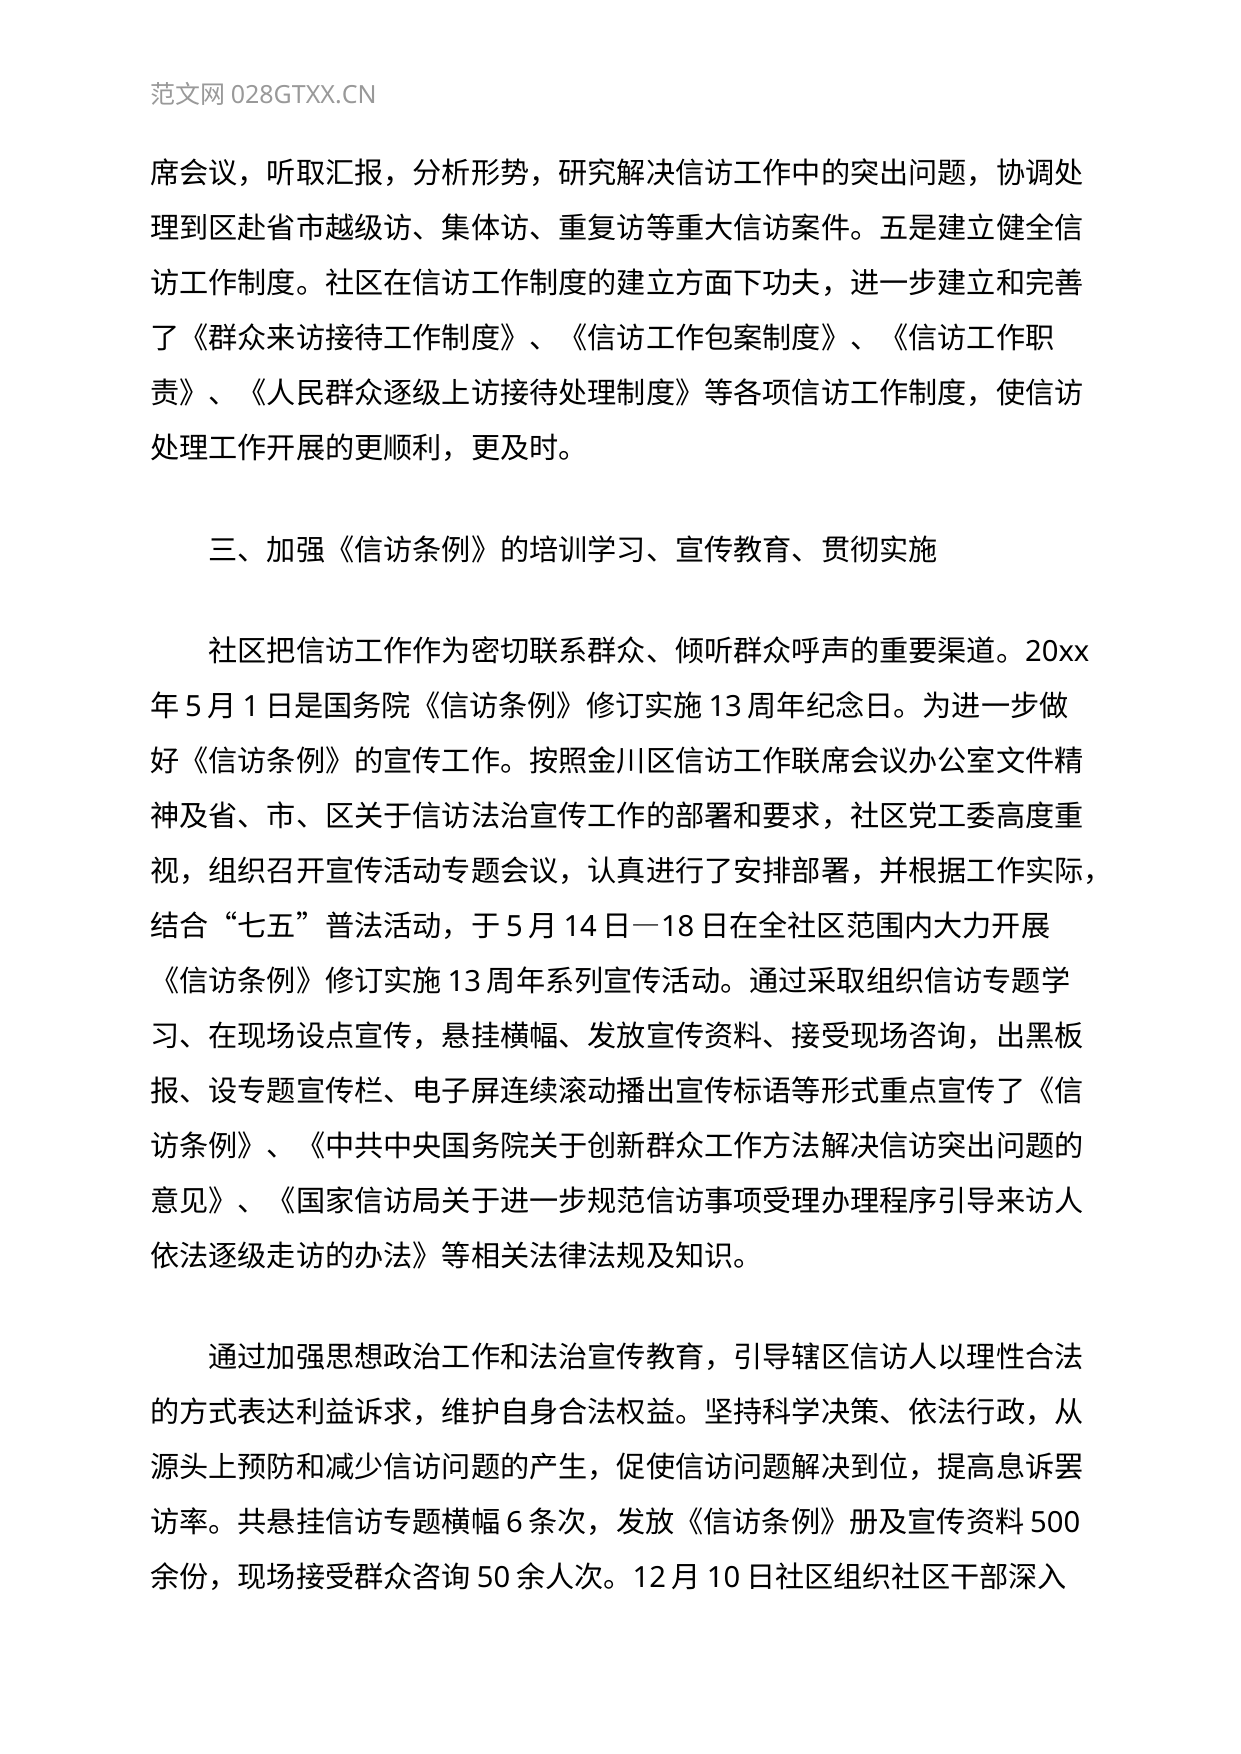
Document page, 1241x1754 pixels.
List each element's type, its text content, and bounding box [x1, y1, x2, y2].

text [150, 150, 1090, 467]
text 三、加强《信访条例》的培训学习、宣传教育、贯彻实施 [150, 526, 1090, 568]
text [150, 1334, 1090, 1596]
text 社区把信访工作作为密切联系群众、倾听群众呼声的重要渠道。20xx年5月1日是国务院《信访条例》修订实施13周年纪念日。为进一步做好《信访条例》的宣传工作。按照金川区信访工作联席会议办公室文件精神及省、市、区关于信访法治宣传工作的部署和要求，社区党工委高度重视，组织召开宣传活动专题会议，认真进行了安排部署，并根据工作实际，结合“七五”普法活动，于5月14日—18日在全社区范围内大力开展《信访条例》修订实施13周年系列宣传活动。通过采取组织信访专题学习、在现场设点宣传，悬挂横幅、发放宣传资料、接受现场咨询，出黑板报、设专题宣传栏、电子屏连续滚动播出宣传标语等形式重点宣传了《信访条例》、《中共中央国务院关于创新群众工作方法解决信访突出问题的意见》、《国家信访局关于进一步规范信访事项受理办理程序引导来访人依法逐级走访的办法》等相关法律法规及知识。 [150, 628, 1090, 1274]
